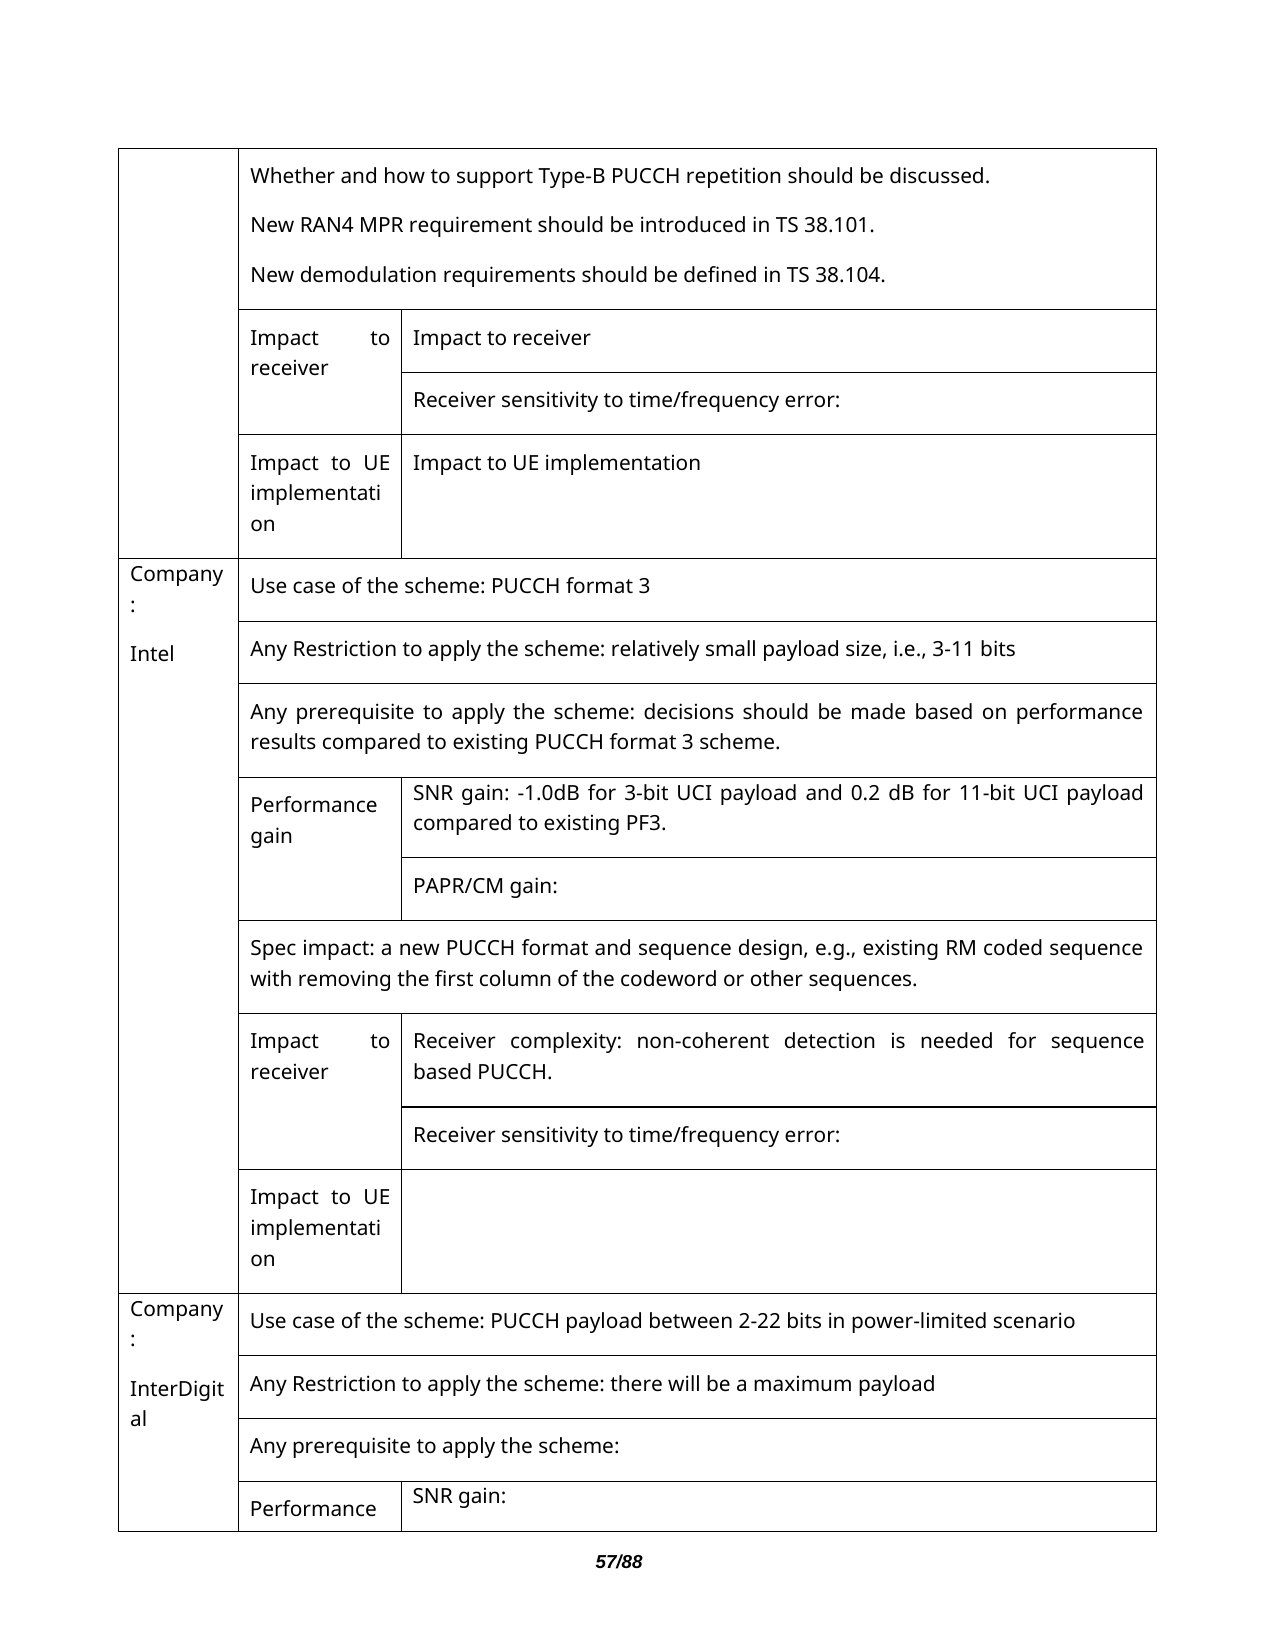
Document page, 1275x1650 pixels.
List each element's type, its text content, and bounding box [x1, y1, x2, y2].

table_cell Any Restriction to apply the scheme: relatively small payload size, i.e., 3-11 bits [239, 622, 1156, 683]
table_cell PAPR/CM gain: [402, 858, 1156, 920]
table_cell Receiver complexity: non-coherent detection is needed for sequence based PUCCH. [402, 1014, 1156, 1106]
table_cell Any prerequisite to apply the scheme: decisions should be made based on performance results compared to existing PUCCH format 3 scheme. [239, 684, 1156, 777]
table_cell SNR gain: -1.0dB for 3-bit UCI payload and 0.2 dB for 11-bit UCI payload compared to existing PF3. [402, 778, 1156, 857]
table_cell [402, 1170, 1156, 1293]
table_cell Impact to UE implementation [239, 435, 401, 558]
table_cell SNR gain: [402, 1482, 1156, 1531]
table_cell Impact to UE implementation [402, 435, 1156, 558]
table_cell Any Restriction to apply the scheme: there will be a maximum payload [239, 1356, 1156, 1418]
table_cell Receiver sensitivity to time/frequency error: [402, 1108, 1156, 1169]
table_cell Company: Intel [119, 559, 238, 1293]
table_cell Use case of the scheme: PUCCH payload between 2-22 bits in power-limited scenario [239, 1294, 1156, 1355]
table_cell Performance gain [239, 778, 401, 920]
table_cell Company: InterDigital [119, 1294, 238, 1531]
table_cell Impact to receiver [239, 310, 401, 434]
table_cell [239, 149, 1156, 309]
table_cell Spec impact: a new PUCCH format and sequence design, e.g., existing RM coded sequence with removing the first column of the codeword or other sequences. [239, 921, 1156, 1013]
table_cell Impact to UE implementation [239, 1170, 401, 1293]
table_cell Receiver sensitivity to time/frequency error: [402, 373, 1156, 434]
table_cell Performance gain [239, 1482, 401, 1531]
table_cell Impact to receiver [402, 310, 1156, 372]
table_cell Use case of the scheme: PUCCH format 3 [239, 559, 1156, 621]
table_cell Impact to receiver [239, 1014, 401, 1169]
table_cell Any prerequisite to apply the scheme: [239, 1419, 1156, 1481]
